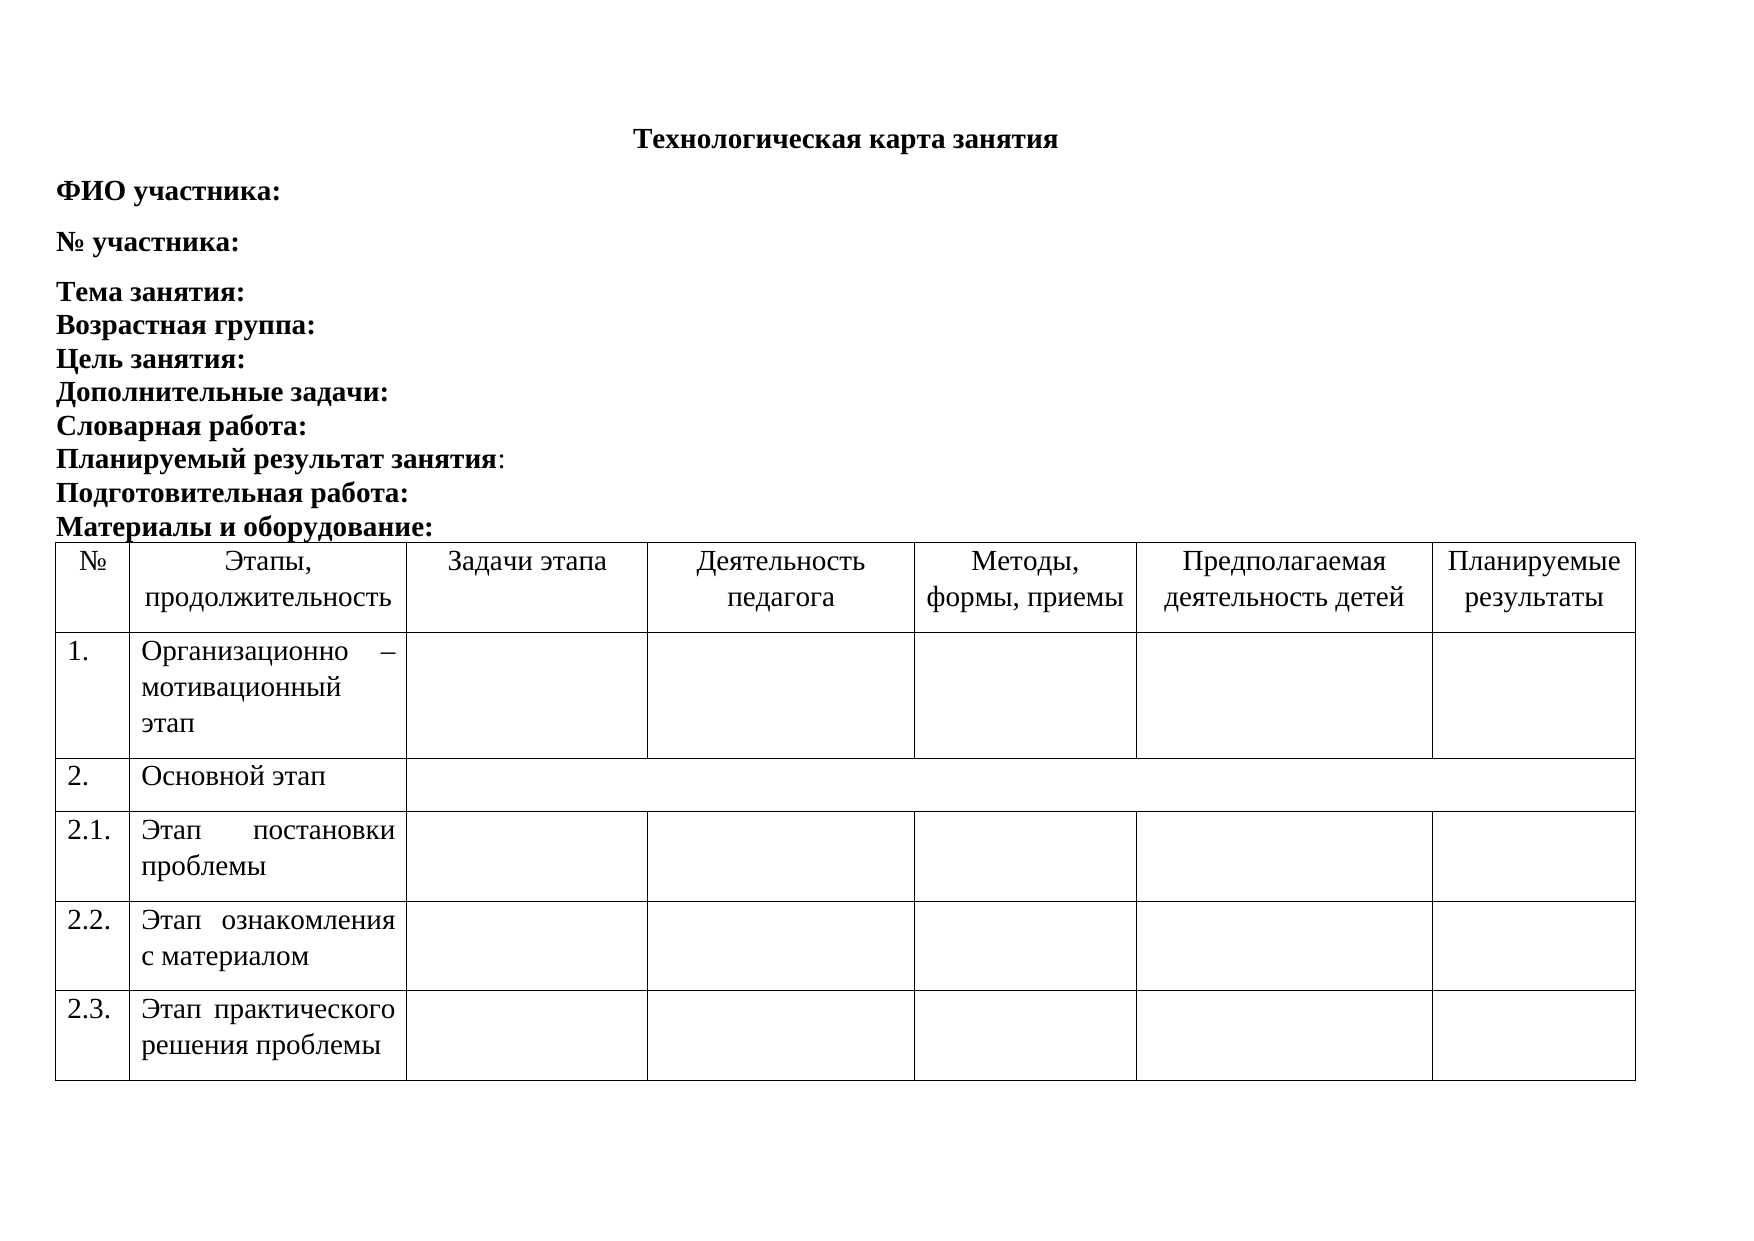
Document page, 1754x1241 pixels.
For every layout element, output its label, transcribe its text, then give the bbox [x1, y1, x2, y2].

text Возрастная группа: [56, 307, 1636, 341]
table_cell [407, 902, 647, 990]
table_cell [915, 991, 1136, 1080]
text Подготовительная работа: [56, 475, 1636, 509]
table_cell Этап практического решения проблемы [130, 991, 406, 1080]
table_cell Организационно – мотивационный этап [130, 633, 406, 757]
text Технологическая карта занятия [56, 121, 1636, 154]
table_cell [648, 812, 914, 901]
table_header № [56, 543, 129, 632]
table_cell 2.2. [56, 902, 129, 990]
table_cell [1137, 633, 1432, 757]
table_cell 2.3. [56, 991, 129, 1080]
table_header Этапы, продолжительность [130, 543, 406, 632]
table_cell [1137, 991, 1432, 1080]
text Материалы и оборудование: [56, 509, 1636, 542]
text Планируемый результат занятия: [56, 442, 1636, 475]
text Словарная работа: [56, 408, 1636, 442]
table_cell 1. [56, 633, 129, 757]
table_cell [648, 991, 914, 1080]
table_cell [1433, 991, 1635, 1080]
table_cell [1433, 902, 1635, 990]
table_header Задачи этапа [407, 543, 647, 632]
table_cell 2. [56, 759, 129, 811]
table_cell [1433, 812, 1635, 901]
table_cell [648, 633, 914, 757]
table_cell [915, 633, 1136, 757]
table_header Методы, формы, приемы [915, 543, 1136, 632]
text Тема занятия: [56, 274, 1636, 307]
text Дополнительные задачи: [56, 374, 1636, 408]
table_cell [915, 902, 1136, 990]
table_cell Основной этап [130, 759, 406, 811]
table_header Предполагаемая деятельность детей [1137, 543, 1432, 632]
table_header Планируемые результаты [1433, 543, 1635, 632]
table_cell Этап ознакомления с материалом [130, 902, 406, 990]
text Цель занятия: [56, 341, 1636, 374]
table_cell [407, 633, 647, 757]
text № участника: [56, 224, 1636, 257]
table_cell Этап постановки проблемы [130, 812, 406, 901]
table_cell [407, 812, 647, 901]
table_cell [1137, 902, 1432, 990]
table_cell [648, 902, 914, 990]
table_cell [915, 812, 1136, 901]
table_cell [407, 991, 647, 1080]
table_header Деятельность педагога [648, 543, 914, 632]
table_cell [1433, 633, 1635, 757]
table_cell [407, 759, 1635, 811]
text ФИО участника: [56, 173, 1636, 207]
table_cell 2.1. [56, 812, 129, 901]
table_cell [1137, 812, 1432, 901]
